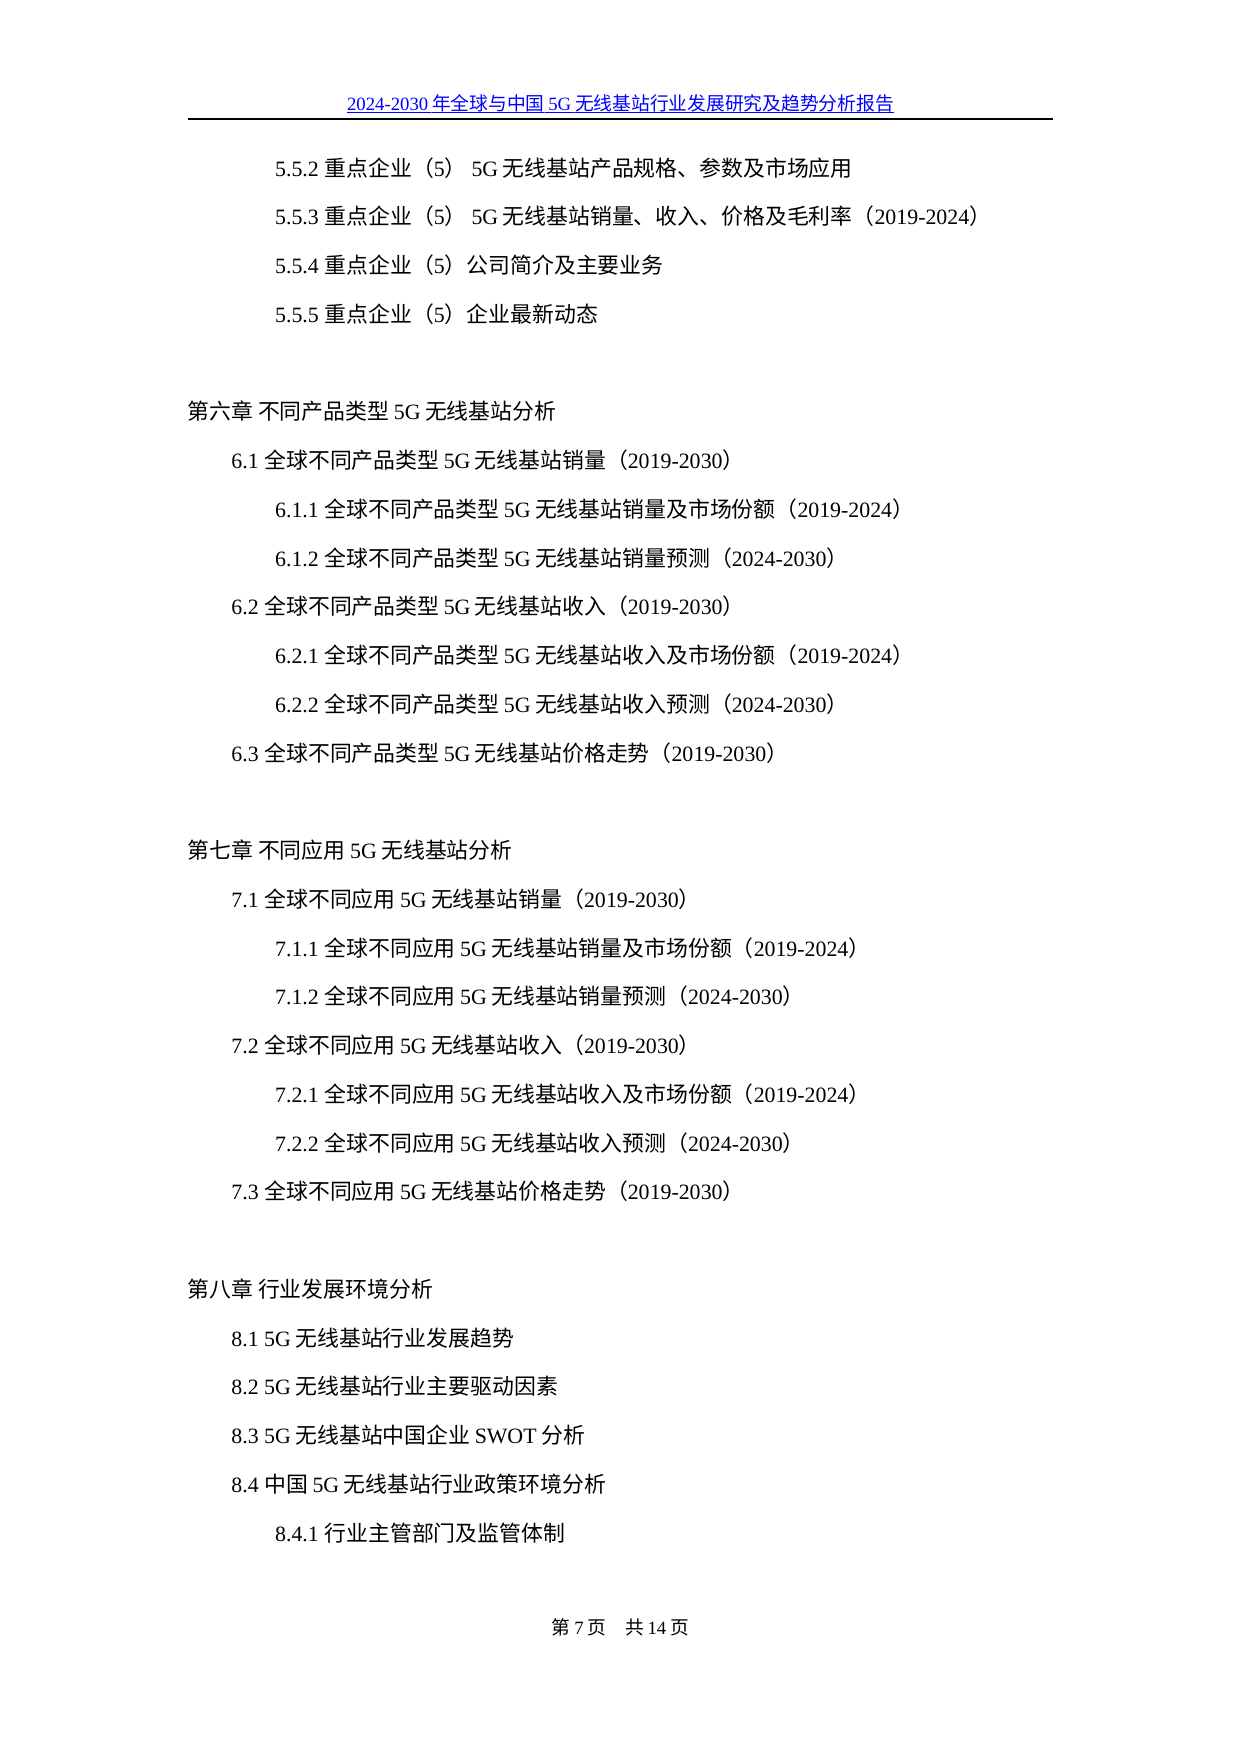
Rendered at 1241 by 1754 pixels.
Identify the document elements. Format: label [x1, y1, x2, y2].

text [187, 150, 1053, 1548]
